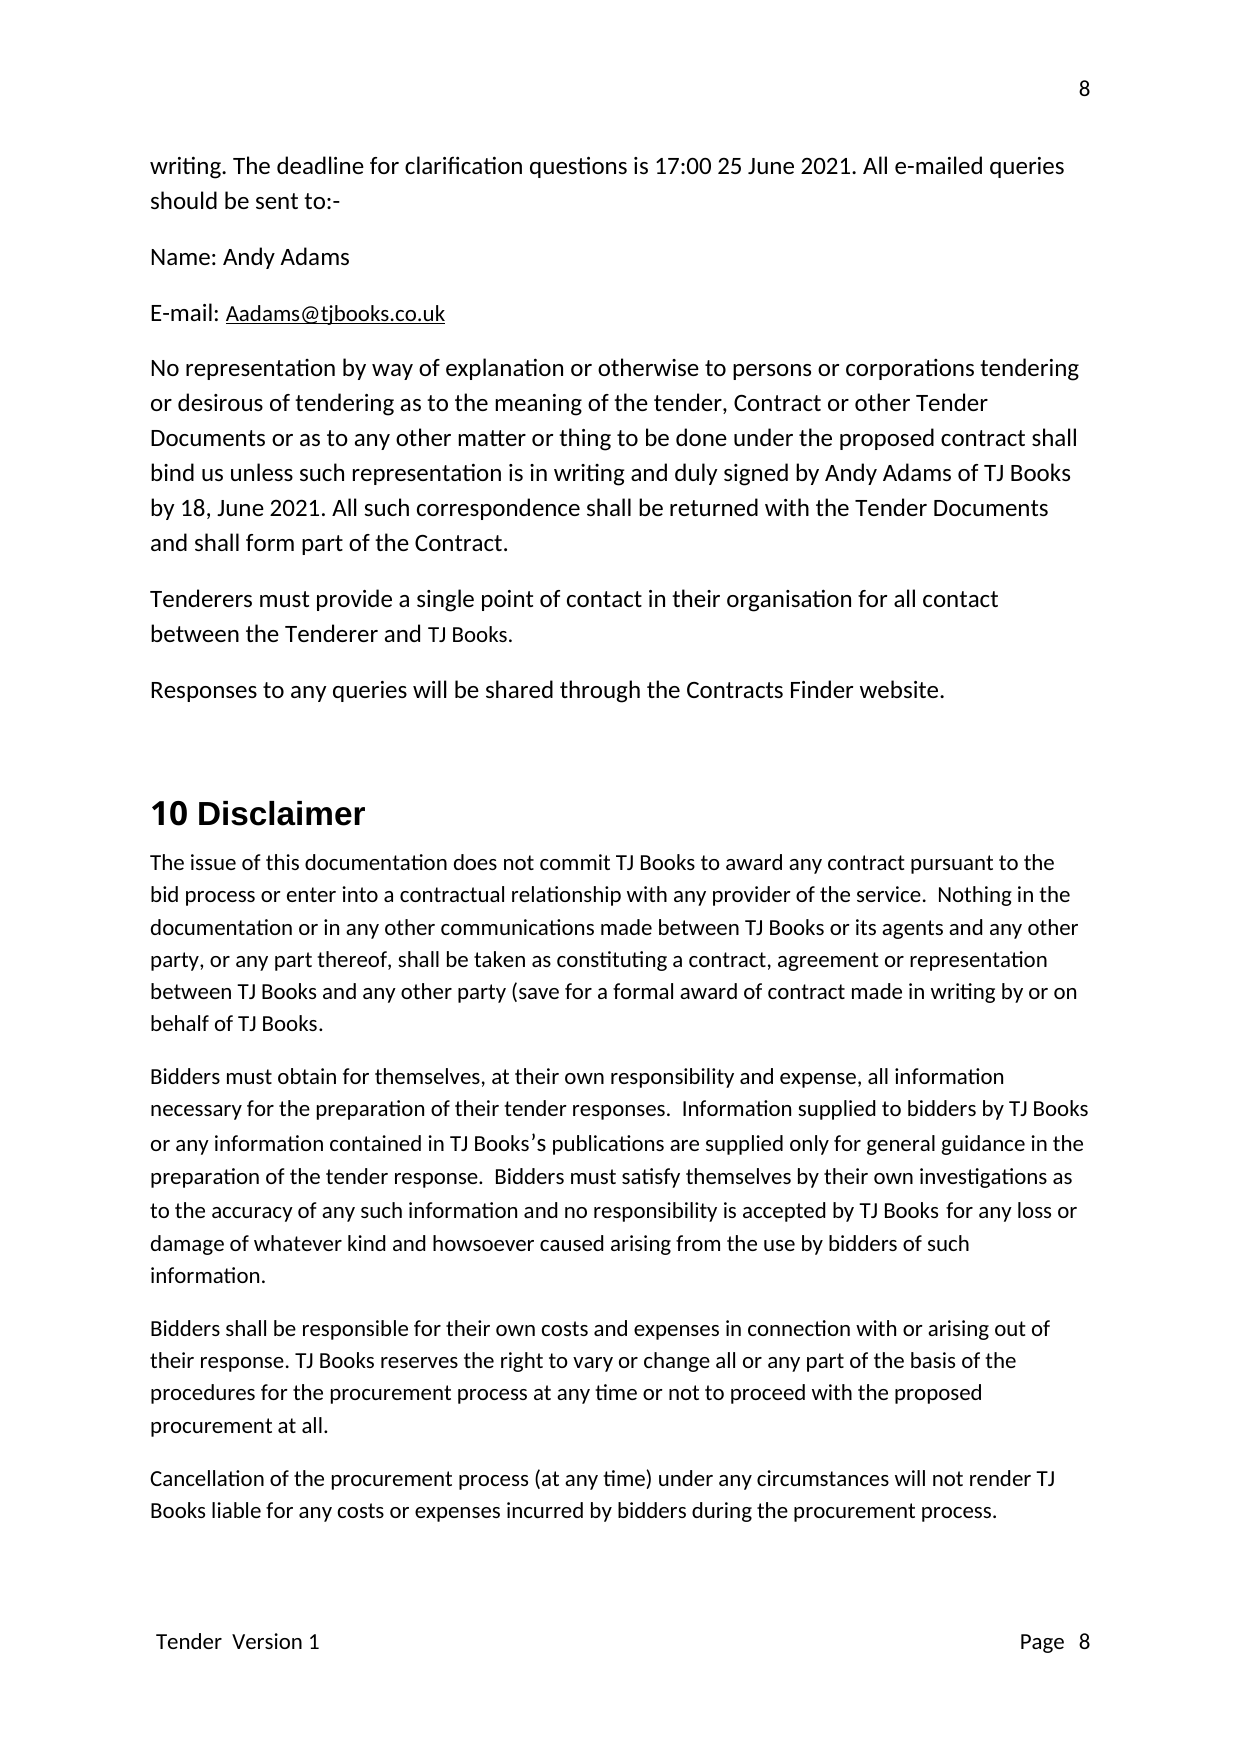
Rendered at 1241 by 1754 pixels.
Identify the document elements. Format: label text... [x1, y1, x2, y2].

text No representation by way of explanation or otherwise to persons or corporations tendering or desirous of tendering as to the meaning of the tender, Contract or other Tender Documents or as to any other matter or thing to be done under the proposed contract shall bind us unless such representation is in writing and duly signed by Andy Adams of TJ Books by 18, June 2021. All such correspondence shall be returned with the Tender Documents and shall form part of the Contract. [150, 352, 1090, 558]
text Bidders shall be responsible for their own costs and expenses in connection with or arising out of their response. TJ Books reserves the right to vary or change all or any part of the basis of the procedures for the procurement process at any time or not to proceed with the proposed procurement at all. [150, 1314, 1090, 1439]
text Bidders must obtain for themselves, at their own responsibility and expense, all information necessary for the preparation of their tender responses. Information supplied to bidders by TJ Books or any information contained in TJ Books’s publications are supplied only for general guidance in the preparation of the tender response. Bidders must satisfy themselves by their own investigations as to the accuracy of any such information and no responsibility is accepted by TJ Books for any loss or damage of whatever kind and howsoever caused arising from the use by bidders of such information. [150, 1062, 1090, 1289]
text 10 Disclaimer [150, 790, 1090, 835]
text The issue of this documentation does not commit TJ Books to award any contract pursuant to the bid process or enter into a contractual relationship with any provider of the service. Nothing in the documentation or in any other communications made between TJ Books or its agents and any other party, or any part thereof, shall be taken as constituting a contract, agreement or representation between TJ Books and any other party (save for a formal award of contract made in writing by or on behalf of TJ Books. [150, 848, 1090, 1037]
text E-mail: Aadams@tjbooks.co.uk [150, 297, 1090, 327]
text Cancellation of the procurement process (at any time) under any circumstances will not render TJ Books liable for any costs or expenses incurred by bidders during the procurement process. [150, 1464, 1090, 1524]
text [150, 150, 1090, 216]
text Responses to any queries will be shared through the Contracts Finder website. [150, 674, 1090, 705]
text Tenderers must provide a single point of contact in their organisation for all contact between the Tenderer and TJ Books. [150, 583, 1090, 649]
text Name: Andy Adams [150, 241, 1090, 271]
